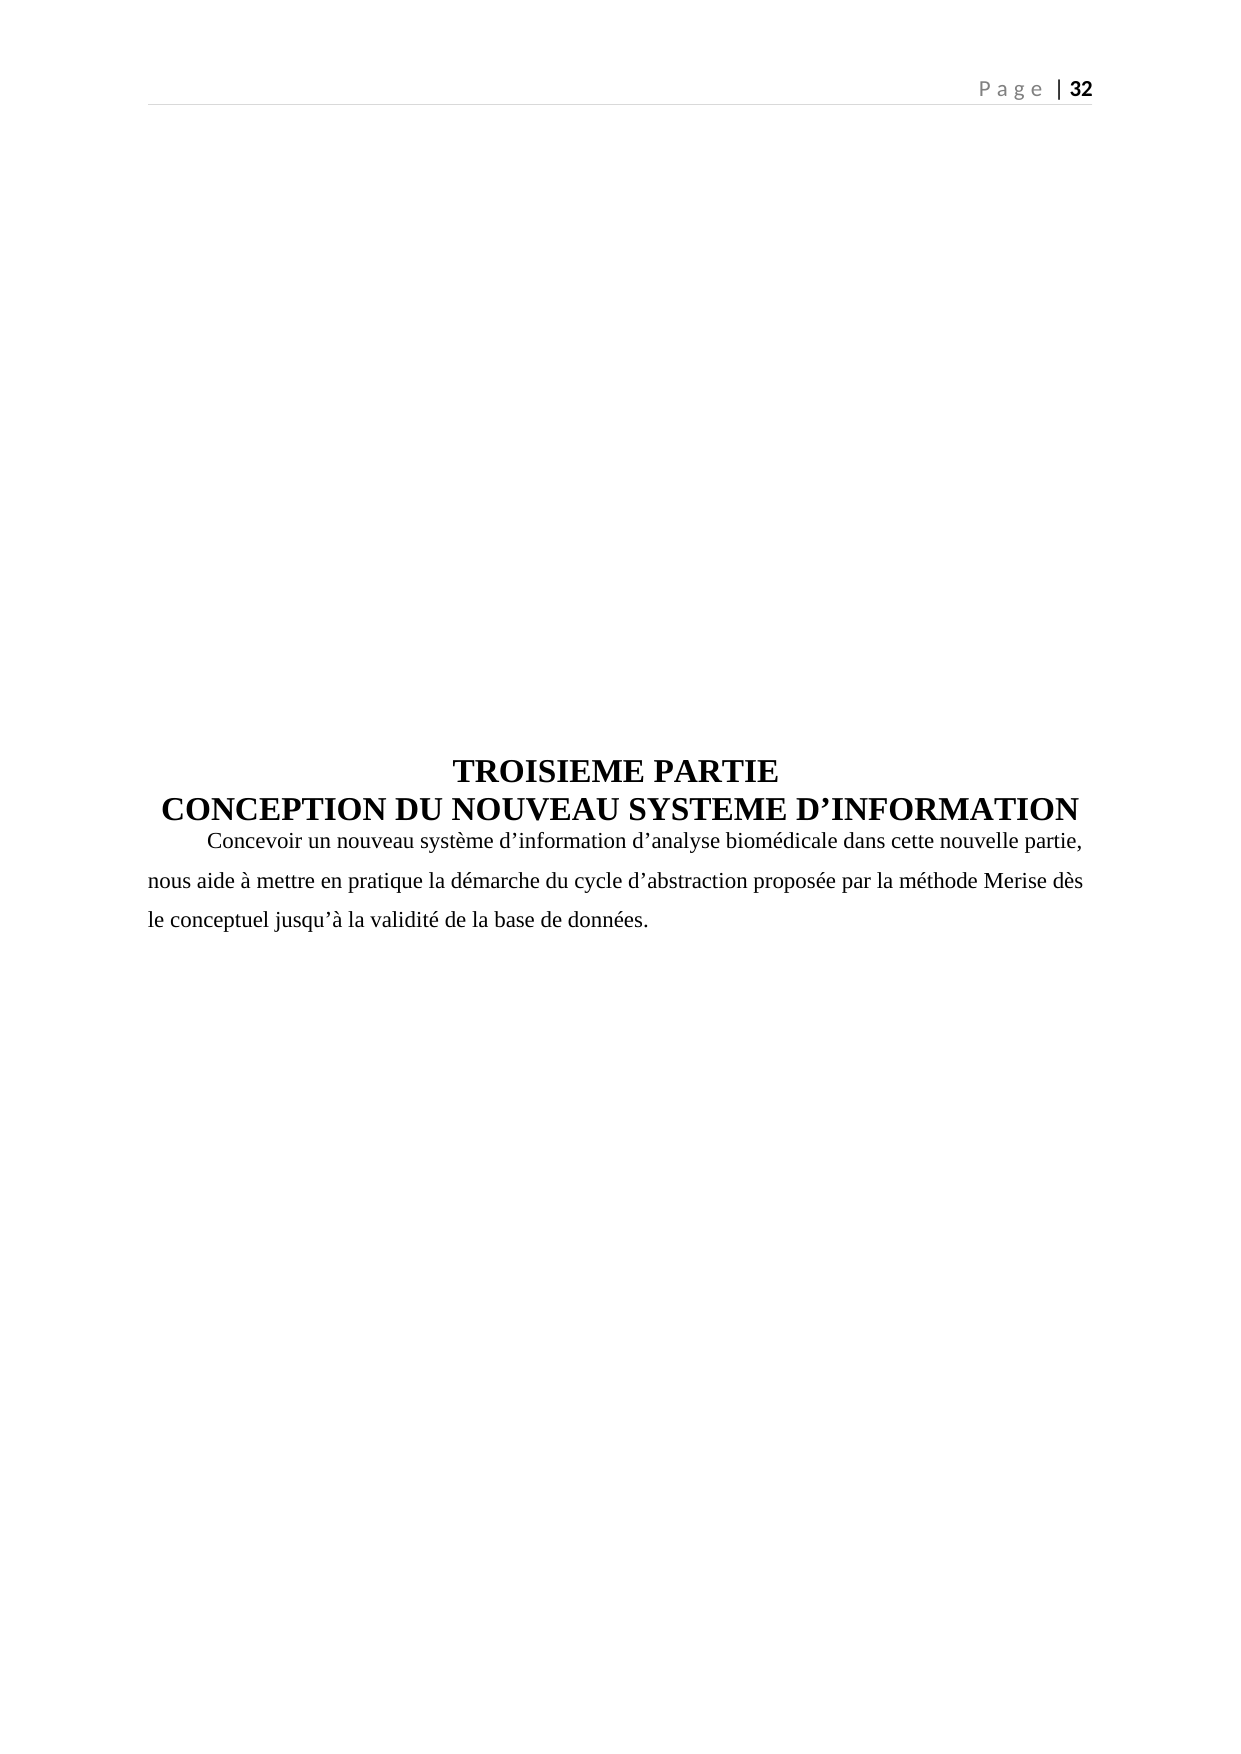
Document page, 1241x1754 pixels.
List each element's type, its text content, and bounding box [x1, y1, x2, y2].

text TROISIEME PARTIE [148, 751, 1092, 789]
text Concevoir un nouveau système d’information d’analyse biomédicale dans cette nouvelle partie, nous aide à mettre en pratique la démarche du cycle d’abstraction proposée par la méthode Merise dès le conceptuel jusqu’à la validité de la base de données. [148, 827, 1092, 933]
text CONCEPTION DU NOUVEAU SYSTEME D’INFORMATION [148, 789, 1092, 827]
